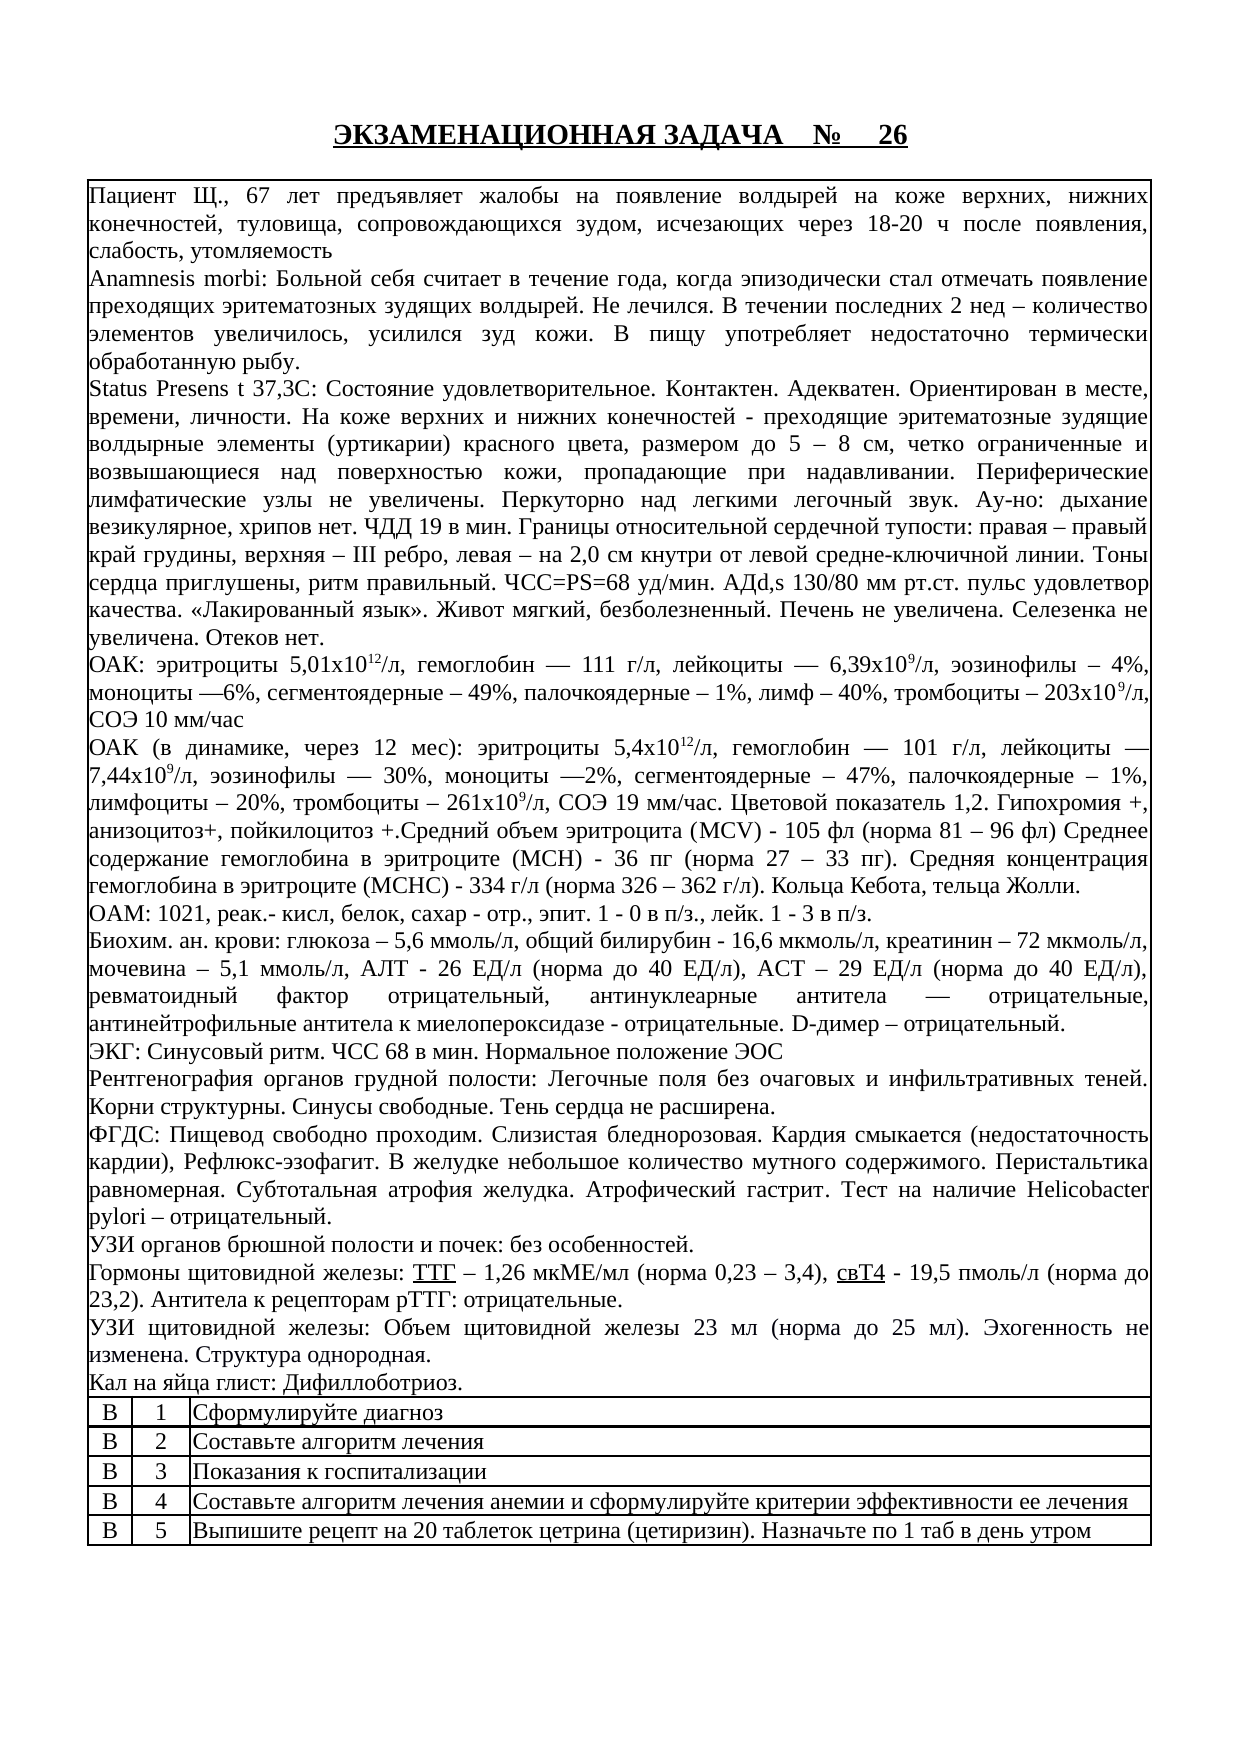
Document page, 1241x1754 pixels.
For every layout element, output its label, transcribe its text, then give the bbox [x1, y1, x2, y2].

table_cell В [89, 1428, 131, 1455]
table_cell 3 [133, 1457, 189, 1485]
table_cell 2 [133, 1428, 189, 1455]
table_cell 1 [133, 1398, 189, 1425]
table_cell В [89, 1398, 131, 1425]
table_cell Выпишите рецепт на 20 таблеток цетрина (цетиризин). Назначьте по 1 таб в день утром [191, 1516, 1150, 1544]
table_cell В [89, 1516, 131, 1544]
table_cell 4 [133, 1487, 189, 1514]
table_cell В [89, 1487, 131, 1514]
table_cell Составьте алгоритм лечения [191, 1428, 1150, 1455]
table_cell 5 [133, 1516, 189, 1544]
table_header Пациент Щ., 67 лет предъявляет жалобы на появление волдырей на коже верхних, нижних конечностей, туловища, сопровождающихся зудом, исчезающих через 18-20 ч после появления, слабость, утомляемость Anamnesis morbi: Больной себя считает в течение года, когда эпизодически стал отмечать появление преходящих эритематозных зудящих волдырей. Не лечился. В течении последних 2 нед – количество элементов увеличилось, усилился зуд кожи. В пищу употребляет недостаточно термически обработанную рыбу. Status Presens t 37,3С: Состояние удовлетворительное. Контактен. Адекватен. Ориентирован в месте, времени, личности. На коже верхних и нижних конечностей - преходящие эритематозные зудящие волдырные элементы (уртикарии) красного цвета, размером до 5 – 8 см, четко ограниченные и возвышающиеся над поверхностью кожи, пропадающие при надавливании. Периферические лимфатические узлы не увеличены. Перкуторно над легкими легочный звук. Ау-но: дыхание везикулярное, хрипов нет. ЧДД 19 в мин. Границы относительной сердечной тупости: правая – правый край грудины, верхняя – III ребро, левая – на 2,0 см кнутри от левой средне-ключичной линии. Тоны сердца приглушены, ритм правильный. ЧCC=PS=68 уд/мин. АДd,s 130/80 мм рт.ст. пульс удовлетвор качества. «Лакированный язык». Живот мягкий, безболезненный. Печень не увеличена. Селезенка не увеличена. Отеков нет. ОАК: эритроциты 5,01х1012/л, гемоглобин — 111 г/л, лейкоциты — 6,39х109/л, эозинофилы – 4%, моноциты —6%, сегментоядерные – 49%, палочкоядерные – 1%, лимф – 40%, тромбоциты – 203х109/л, СОЭ 10 мм/час ОАК (в динамике, через 12 мес): эритроциты 5,4х1012/л, гемоглобин — 101 г/л, лейкоциты — 7,44х109/л, эозинофилы — 30%, моноциты —2%, сегментоядерные – 47%, палочкоядерные – 1%, лимфоциты – 20%, тромбоциты – 261х109/л, СОЭ 19 мм/час. Цветовой показатель 1,2. Гипохромия +, анизоцитоз+, пойкилоцитоз +.Средний объем эритроцита (MCV) - 105 фл (норма 81 – 96 фл) Среднее содержание гемоглобина в эритроците (MCH) - 36 пг (норма 27 – 33 пг). Средняя концентрация гемоглобина в эритроците (MCHC) - 334 г/л (норма 326 – 362 г/л). Кольца Кебота, тельца Жолли. ОАМ: 1021, реак.- кисл, белок, сахар - отр., эпит. 1 - 0 в п/з., лейк. 1 - 3 в п/з. Биохим. ан. крови: глюкоза – 5,6 ммоль/л, общий билирубин - 16,6 мкмоль/л, креатинин – 72 мкмоль/л, мочевина – 5,1 ммоль/л, АЛТ - 26 ЕД/л (норма до 40 ЕД/л), АСТ – 29 ЕД/л (норма до 40 ЕД/л), ревматоидный фактор отрицательный, антинуклеарные антитела — отрицательные, антинейтрофильные антитела к миелопероксидазе - отрицательные. D-димер – отрицательный. ЭКГ: Синусовый ритм. ЧСС 68 в мин. Нормальное положение ЭОС Рентгенография органов грудной полости: Легочные поля без очаговых и инфильтративных теней. Корни структурны. Синусы свободные. Тень сердца не расширена. ФГДС: Пищевод свободно проходим. Слизистая бледнорозовая. Кардия смыкается (недостаточность кардии), Рефлюкс-эзофагит. В желудке небольшое количество мутного содержимого. Перистальтика равномерная. Субтотальная атрофия желудка. Атрофический гастрит. Тест на наличие Helicobacter pylori – отрицательный. УЗИ органов брюшной полости и почек: без особенностей. Гормоны щитовидной железы: ТТГ – 1,26 мкМЕ/мл (норма 0,23 – 3,4), свТ4 - 19,5 пмоль/л (норма до 23,2). Антитела к рецепторам рТТГ: отрицательные. УЗИ щитовидной железы: Объем щитовидной железы 23 мл (норма до 25 мл). Эхогенность не изменена. Структура однородная. Кал на яйца глист: Дифиллоботриоз. [89, 181, 1150, 1396]
table_cell В [89, 1457, 131, 1485]
table_cell Сформулируйте диагноз [191, 1398, 1150, 1425]
text ЭкзаменационнАЯ ЗАДАЧА № 26 [89, 117, 1152, 151]
